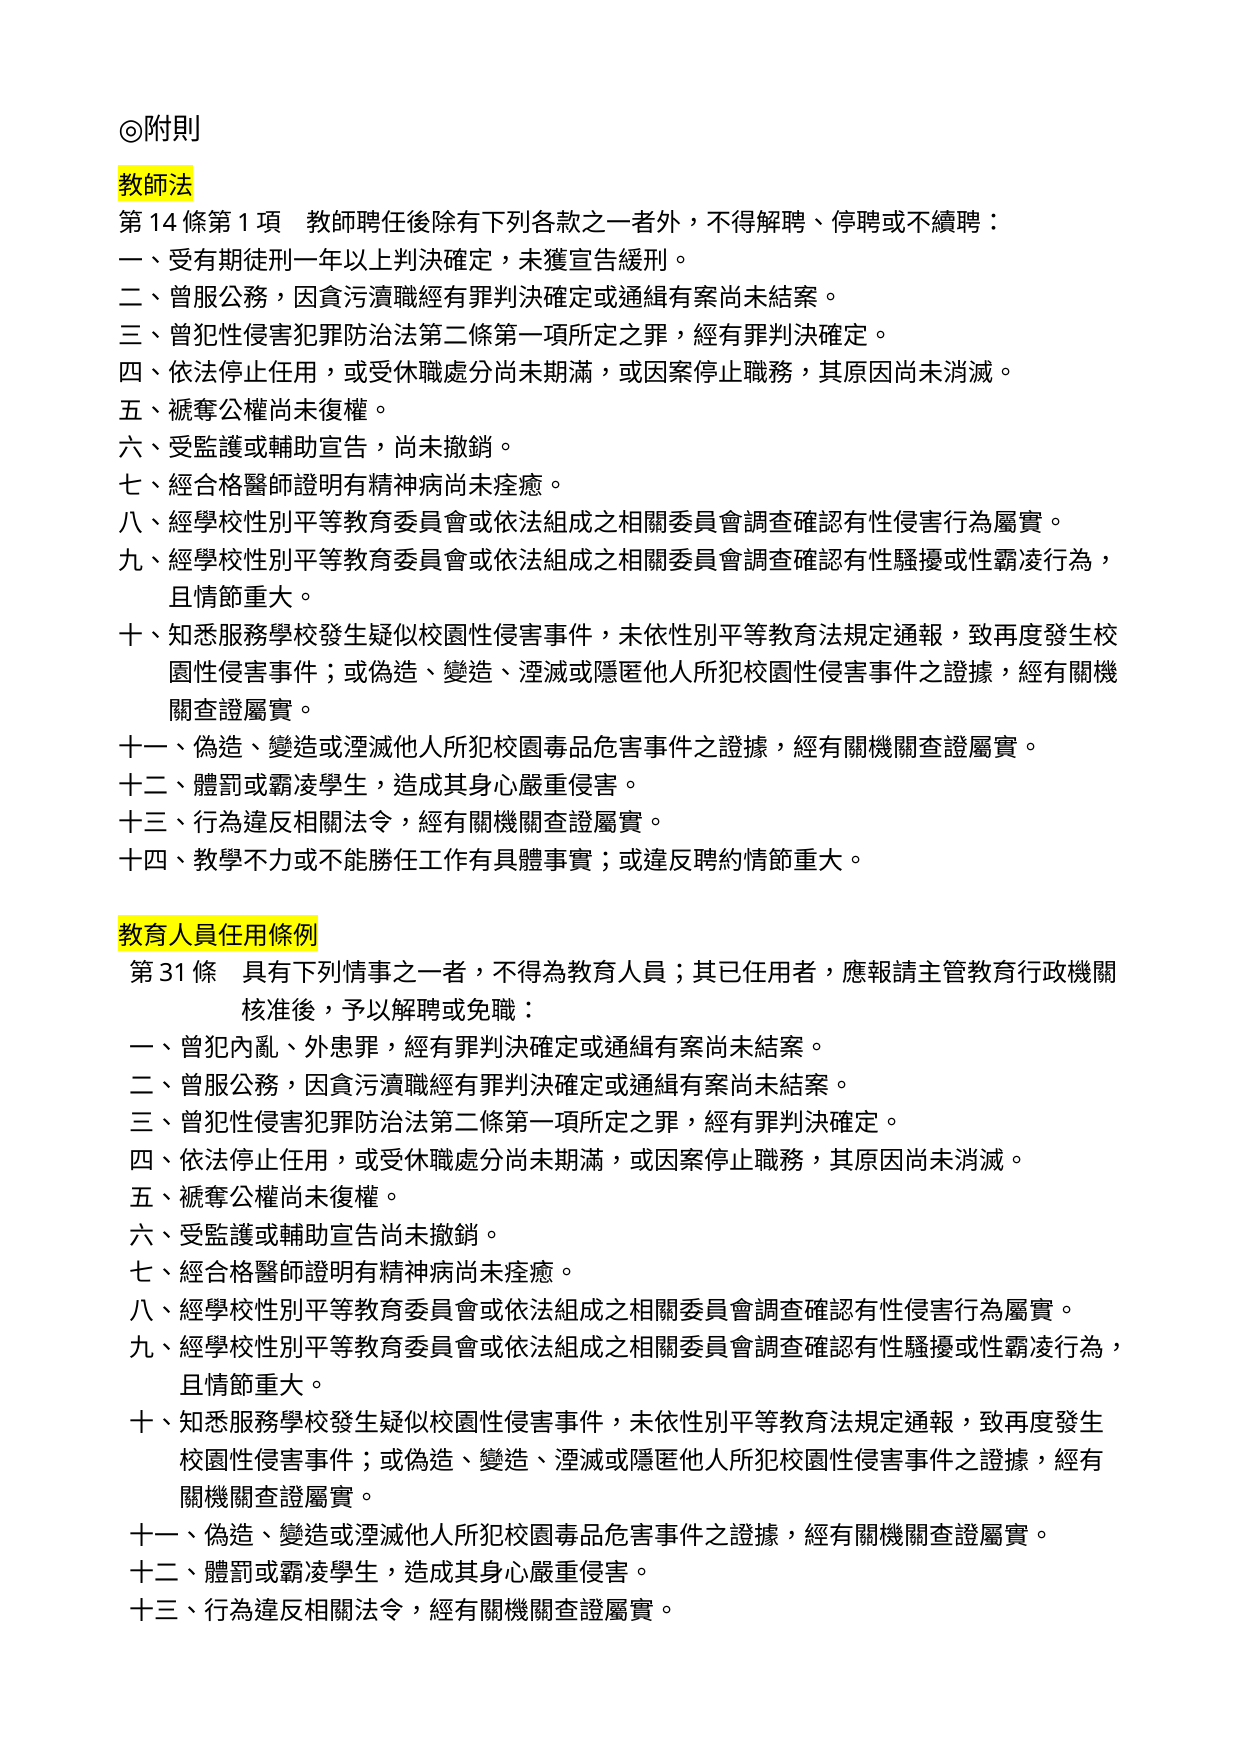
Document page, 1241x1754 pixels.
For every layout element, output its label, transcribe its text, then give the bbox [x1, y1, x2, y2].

text 五、褫奪公權尚未復權。 [129, 1177, 1122, 1214]
text 四、依法停止任用，或受休職處分尚未期滿，或因案停止職務，其原因尚未消滅。 [118, 352, 1122, 389]
text 六、受監護或輔助宣告尚未撤銷。 [129, 1214, 1122, 1252]
text 七、經合格醫師證明有精神病尚未痊癒。 [118, 464, 1122, 502]
text 十四、教學不力或不能勝任工作有具體事實；或違反聘約情節重大。 [118, 839, 1122, 877]
text 九、經學校性別平等教育委員會或依法組成之相關委員會調查確認有性騷擾或性霸凌行為，且情節重大。 [129, 1327, 1122, 1402]
text 教師法 [118, 164, 1122, 202]
text ◎附則 [118, 89, 1122, 164]
text 十、知悉服務學校發生疑似校園性侵害事件，未依性別平等教育法規定通報，致再度發生校園性侵害事件；或偽造、變造、湮滅或隱匿他人所犯校園性侵害事件之證據，經有關機關查證屬實。 [118, 614, 1122, 727]
text 十三、行為違反相關法令，經有關機關查證屬實。 [118, 802, 1122, 839]
text 第31條 具有下列情事之一者，不得為教育人員；其已任用者，應報請主管教育行政機關核准後，予以解聘或免職： [129, 952, 1122, 1027]
text 十二、體罰或霸凌學生，造成其身心嚴重侵害。 [118, 764, 1122, 802]
text 七、經合格醫師證明有精神病尚未痊癒。 [129, 1252, 1122, 1289]
text 第14條第1項 教師聘任後除有下列各款之一者外，不得解聘、停聘或不續聘： [118, 202, 1122, 239]
text 十一、偽造、變造或湮滅他人所犯校園毒品危害事件之證據，經有關機關查證屬實。 [118, 727, 1122, 764]
text 二、曾服公務，因貪污瀆職經有罪判決確定或通緝有案尚未結案。 [129, 1064, 1122, 1102]
text 十一、偽造、變造或湮滅他人所犯校園毒品危害事件之證據，經有關機關查證屬實。 [129, 1514, 1122, 1552]
text 八、經學校性別平等教育委員會或依法組成之相關委員會調查確認有性侵害行為屬實。 [118, 502, 1122, 539]
text 一、曾犯內亂、外患罪，經有罪判決確定或通緝有案尚未結案。 [129, 1027, 1122, 1064]
text 三、曾犯性侵害犯罪防治法第二條第一項所定之罪，經有罪判決確定。 [118, 314, 1122, 352]
text 六、受監護或輔助宣告，尚未撤銷。 [118, 427, 1122, 464]
text 十、知悉服務學校發生疑似校園性侵害事件，未依性別平等教育法規定通報，致再度發生校園性侵害事件；或偽造、變造、湮滅或隱匿他人所犯校園性侵害事件之證據，經有關機關查證屬實。 [129, 1402, 1122, 1514]
text 九、經學校性別平等教育委員會或依法組成之相關委員會調查確認有性騷擾或性霸凌行為，且情節重大。 [118, 539, 1122, 614]
text 五、褫奪公權尚未復權。 [118, 389, 1122, 427]
text 四、依法停止任用，或受休職處分尚未期滿，或因案停止職務，其原因尚未消滅。 [129, 1139, 1122, 1177]
text 二、曾服公務，因貪污瀆職經有罪判決確定或通緝有案尚未結案。 [118, 277, 1122, 314]
text 八、經學校性別平等教育委員會或依法組成之相關委員會調查確認有性侵害行為屬實。 [129, 1289, 1122, 1327]
text 三、曾犯性侵害犯罪防治法第二條第一項所定之罪，經有罪判決確定。 [129, 1102, 1122, 1139]
text 十二、體罰或霸凌學生，造成其身心嚴重侵害。 [129, 1552, 1122, 1589]
text 一、受有期徒刑一年以上判決確定，未獲宣告緩刑。 [118, 239, 1122, 277]
text 教育人員任用條例 [118, 914, 1122, 952]
text 十三、行為違反相關法令，經有關機關查證屬實。 [129, 1589, 1122, 1627]
